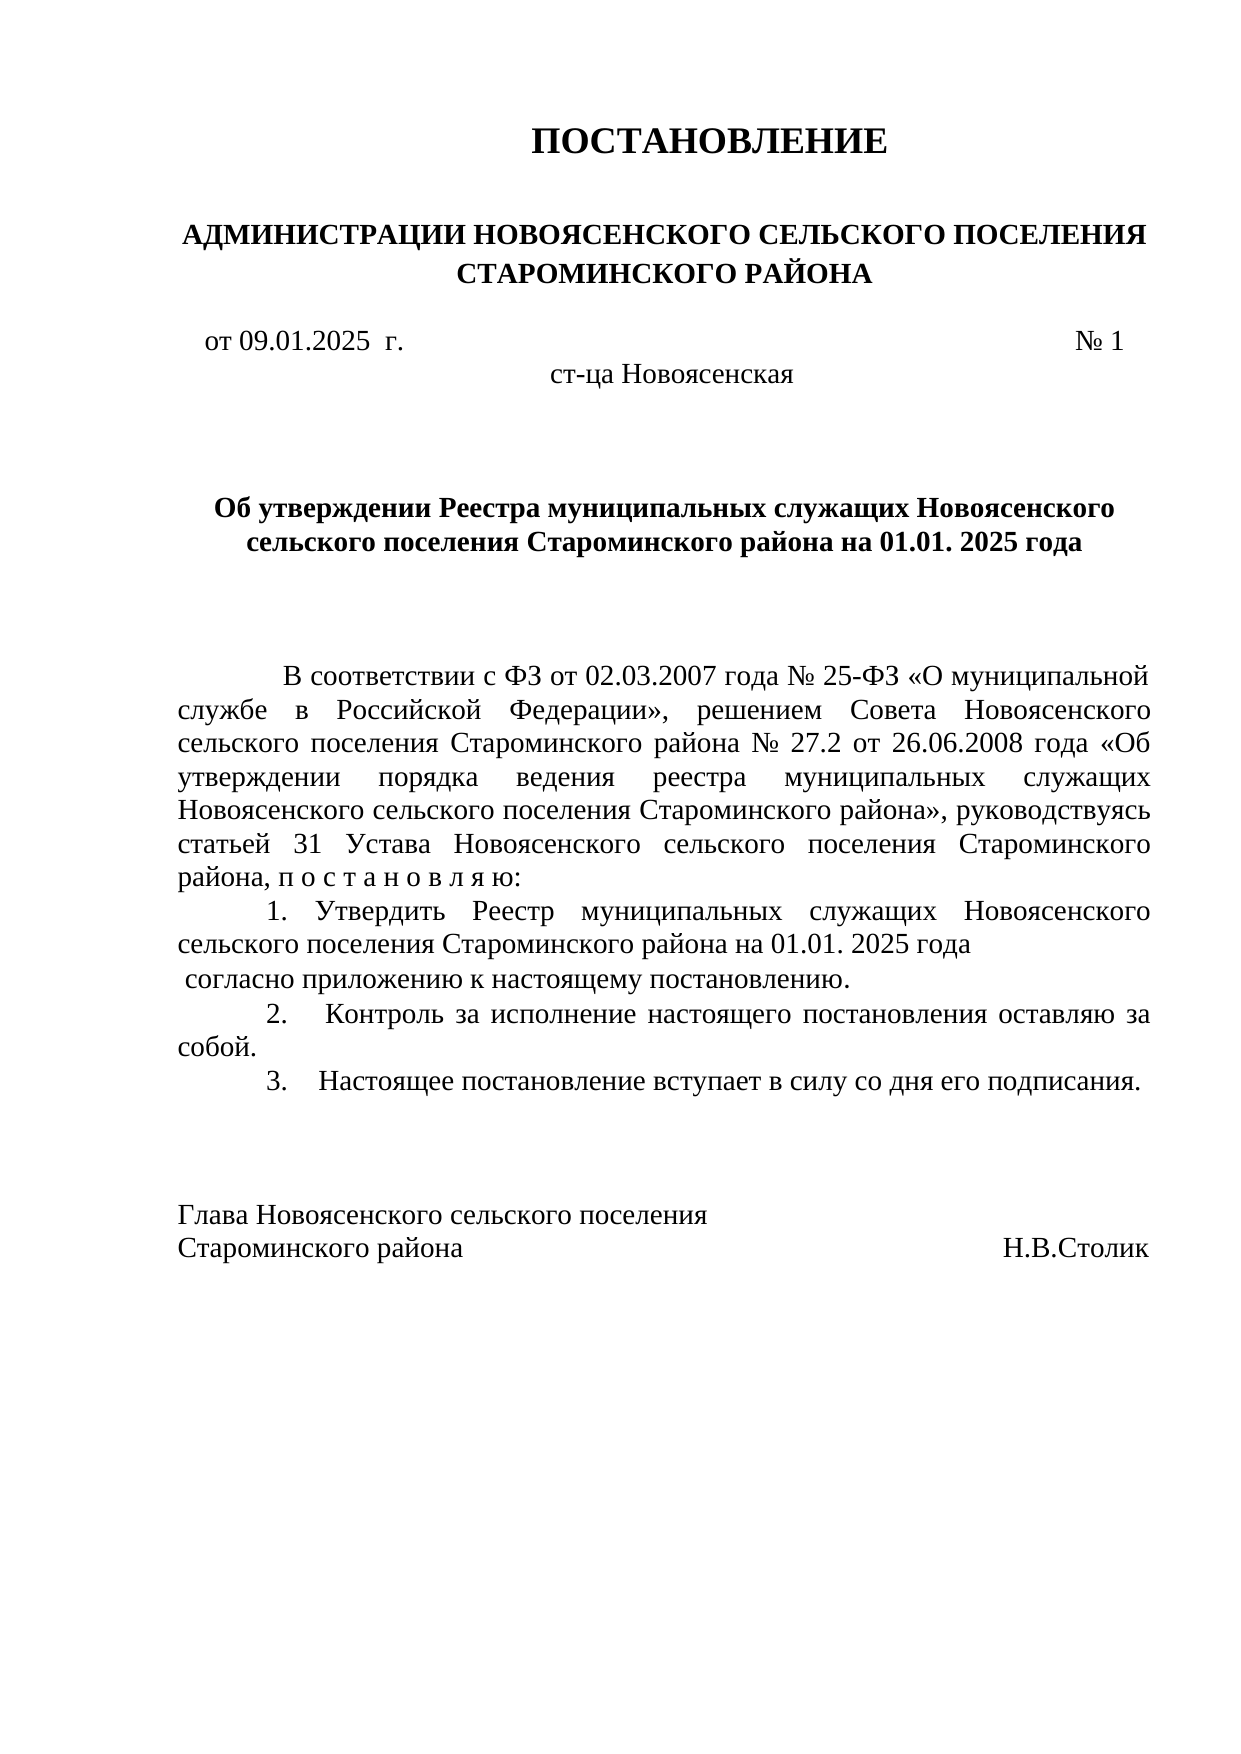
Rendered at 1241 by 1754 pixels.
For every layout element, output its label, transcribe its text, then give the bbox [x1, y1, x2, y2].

text Об утверждении Реестра муниципальных служащих Новоясенского сельского поселения Староминского района на 01.01. 2025 года [177, 491, 1152, 558]
text ст-ца Новоясенская [177, 356, 1152, 390]
text 1. Утвердить Реестр муниципальных служащих Новоясенского сельского поселения Староминского района на 01.01. 2025 года [177, 893, 1152, 960]
text СТАРОМИНСКОГО РАЙОНА [177, 256, 1152, 289]
list Настоящее постановление вступает в силу со дня его подписания. [266, 1063, 1152, 1096]
text ПОСТАНОВЛЕНИЕ [177, 118, 1152, 161]
text Староминского района Н.В.Столик [177, 1231, 1152, 1264]
text от 09.01.2025 г. № 1 [177, 323, 1152, 356]
text АДМИНИСТРАЦИИ НОВОЯСЕНСКОГО СЕЛЬСКОГО ПОСЕЛЕНИЯ [177, 217, 1152, 251]
text В соответствии с ФЗ от 02.03.2007 года № 25-ФЗ «О муниципальной службе в Российской Федерации», решением Совета Новоясенского сельского поселения Староминского района № 27.2 от 26.06.2008 года «Об утверждении порядка ведения реестра муниципальных служащих Новоясенского сельского поселения Староминского района», руководствуясь статьей 31 Устава Новоясенского сельского поселения Староминского района, п о с т а н о в л я ю: [177, 658, 1152, 893]
text согласно приложению к настоящему постановлению. [177, 960, 1152, 996]
list Контроль за исполнение настоящего постановления оставляю за собой. [177, 996, 1152, 1063]
text Глава Новоясенского сельского поселения [177, 1197, 1152, 1231]
